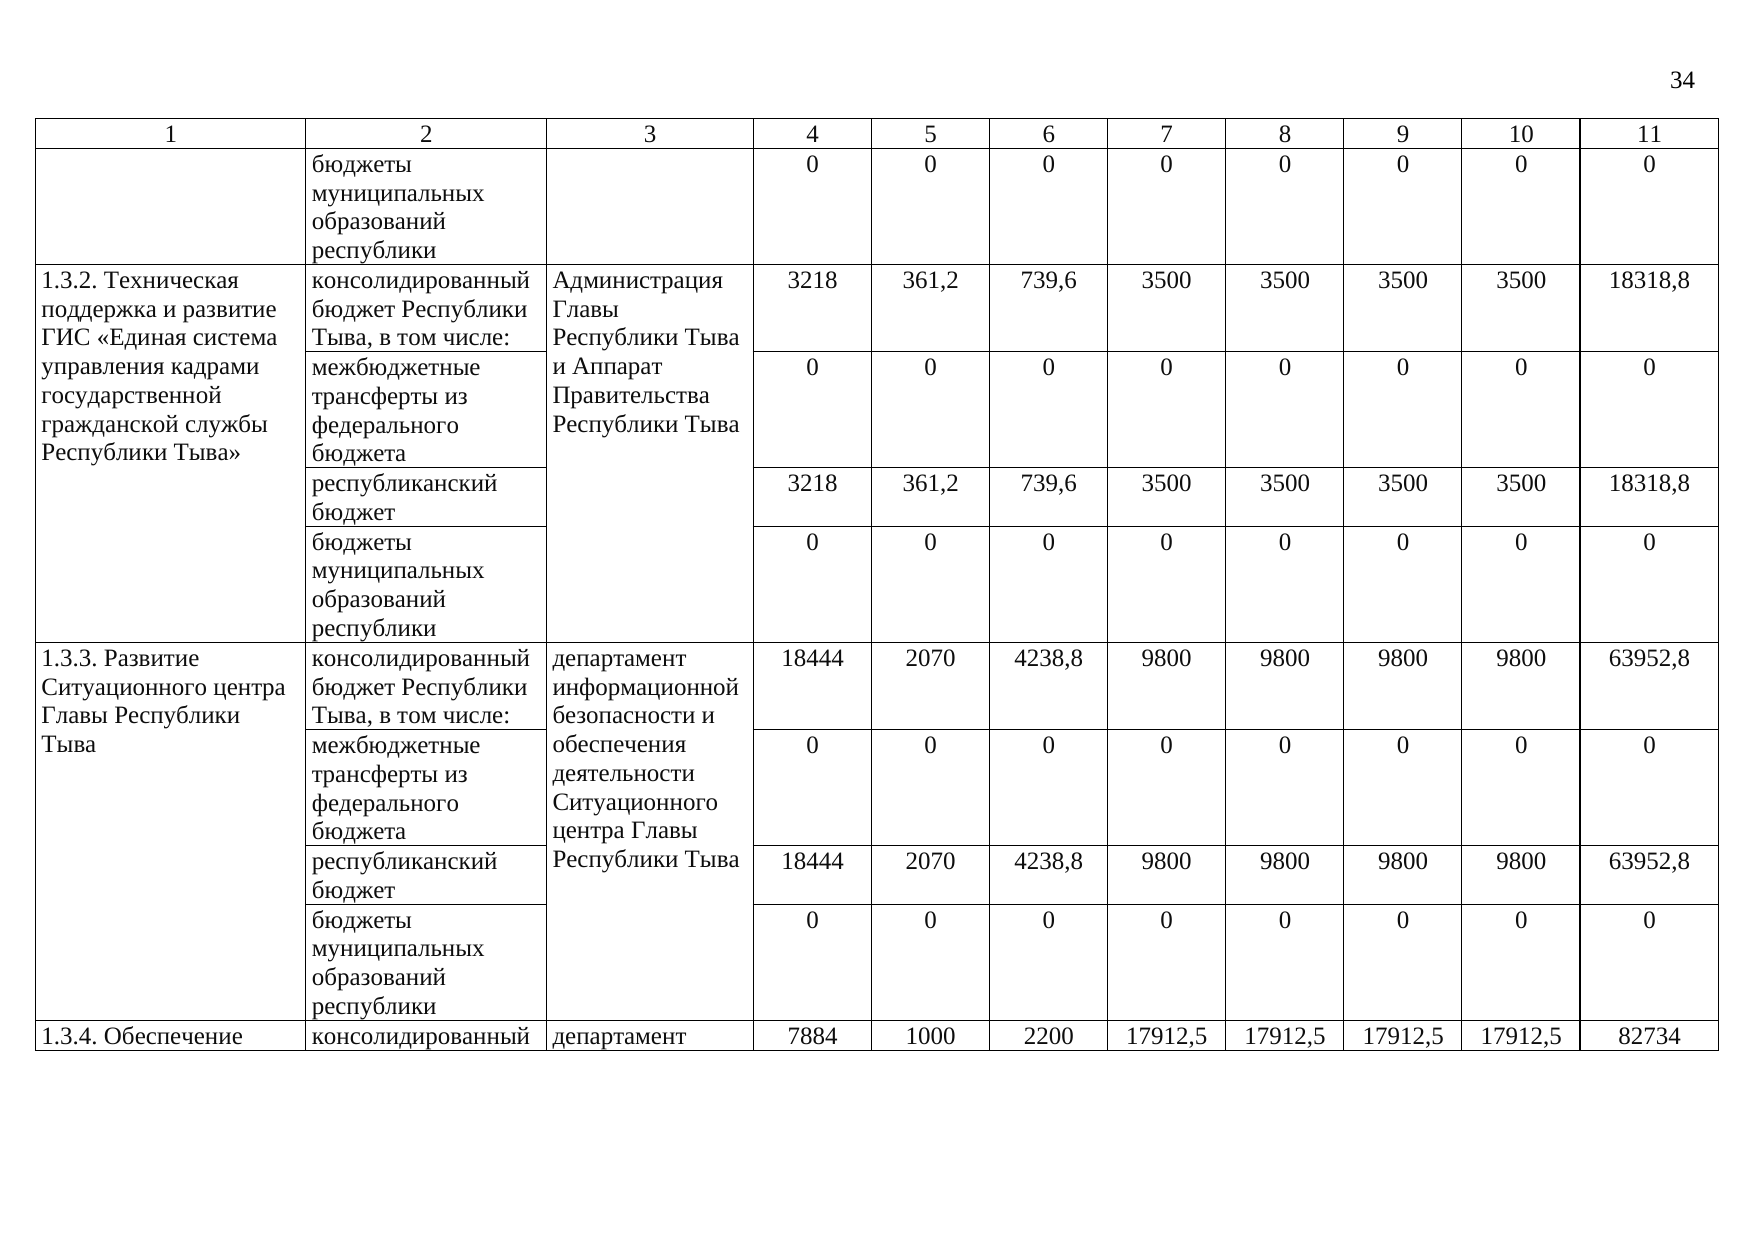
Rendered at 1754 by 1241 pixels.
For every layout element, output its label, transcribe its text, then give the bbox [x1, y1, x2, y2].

table_cell 0 [990, 905, 1107, 1020]
table_cell 4238,8 [990, 643, 1107, 729]
table_cell 18318,8 [1581, 468, 1718, 526]
table_cell 0 [1462, 527, 1579, 642]
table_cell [306, 1021, 546, 1049]
table_cell 0 [1462, 149, 1579, 264]
table_cell 0 [872, 730, 989, 845]
table_cell 63952,8 [1581, 643, 1718, 729]
table_cell 0 [1108, 730, 1225, 845]
table_cell 0 [754, 527, 871, 642]
table_cell 3500 [1226, 468, 1343, 526]
table_cell 4238,8 [990, 846, 1107, 904]
table_cell 2200 [990, 1021, 1107, 1049]
table_cell 0 [1462, 352, 1579, 467]
table_cell 0 [754, 730, 871, 845]
table_cell 0 [990, 527, 1107, 642]
table_cell 3218 [754, 468, 871, 526]
table_cell 0 [1462, 905, 1579, 1020]
table_cell республиканский бюджет [306, 846, 546, 904]
table_cell 17912,5 [1462, 1021, 1579, 1049]
table_cell 3500 [1108, 468, 1225, 526]
table_header 9 [1344, 119, 1461, 148]
table_cell 18444 [754, 846, 871, 904]
table_cell 0 [1344, 149, 1461, 264]
table_cell 63952,8 [1581, 846, 1718, 904]
table_cell 3500 [1462, 468, 1579, 526]
table_cell 2070 [872, 846, 989, 904]
table_cell 0 [754, 352, 871, 467]
table_cell 9800 [1344, 846, 1461, 904]
table_cell 0 [1344, 352, 1461, 467]
table_cell 9800 [1108, 643, 1225, 729]
table_header 1 [36, 119, 305, 148]
table_cell 0 [1226, 149, 1343, 264]
table_cell 82734 [1581, 1021, 1718, 1049]
table_cell 9800 [1108, 846, 1225, 904]
table_cell 0 [754, 905, 871, 1020]
table_cell 1.3.3. Развитие Ситуационного центра Главы Республики Тыва [36, 643, 305, 1020]
table_cell 0 [1344, 730, 1461, 845]
table_cell 3500 [1108, 265, 1225, 351]
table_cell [547, 1021, 753, 1049]
table_cell 0 [990, 352, 1107, 467]
table_cell межбюджетные трансферты из федерального бюджета [306, 730, 546, 845]
table_cell 0 [1108, 905, 1225, 1020]
table_header 8 [1226, 119, 1343, 148]
table_cell Администрация Главы Республики Тыва и Аппарат Правительства Республики Тыва [547, 265, 753, 642]
table_header 7 [1108, 119, 1225, 148]
table_cell 0 [1344, 905, 1461, 1020]
table_cell 0 [990, 149, 1107, 264]
table_cell 0 [1462, 730, 1579, 845]
table_cell 17912,5 [1344, 1021, 1461, 1049]
table_cell 0 [872, 527, 989, 642]
table_cell 361,2 [872, 468, 989, 526]
table_cell 9800 [1344, 643, 1461, 729]
table_cell 0 [1226, 730, 1343, 845]
table_cell 9800 [1226, 846, 1343, 904]
table_cell 0 [754, 149, 871, 264]
table_cell 0 [1108, 149, 1225, 264]
table_cell 7884 [754, 1021, 871, 1049]
table_cell 739,6 [990, 265, 1107, 351]
table_cell бюджеты муниципальных образований республики [306, 149, 546, 264]
table_cell консолидированный бюджет Республики Тыва, в том числе: [306, 643, 546, 729]
table_cell 18444 [754, 643, 871, 729]
table_cell 0 [1581, 149, 1718, 264]
table_header 5 [872, 119, 989, 148]
table_cell 0 [1226, 352, 1343, 467]
table_cell 0 [1344, 527, 1461, 642]
table_cell 0 [990, 730, 1107, 845]
table_header 3 [547, 119, 753, 148]
table_cell 17912,5 [1226, 1021, 1343, 1049]
table_cell 2070 [872, 643, 989, 729]
table_cell 0 [1581, 352, 1718, 467]
table_cell департамент информационной безопасности и обеспечения деятельности Ситуационного центра Главы Республики Тыва [547, 643, 753, 1020]
table_cell республиканский бюджет [306, 468, 546, 526]
table_cell 9800 [1226, 643, 1343, 729]
table_cell 3500 [1462, 265, 1579, 351]
table_header 2 [306, 119, 546, 148]
table_cell 1.3.2. Техническая поддержка и развитие ГИС «Единая система управления кадрами государственной гражданской службы Республики Тыва» [36, 265, 305, 642]
table_header 11 [1581, 119, 1718, 148]
table_cell 0 [1226, 905, 1343, 1020]
table_cell 0 [1108, 352, 1225, 467]
table_cell 3500 [1226, 265, 1343, 351]
table_cell 0 [872, 905, 989, 1020]
table_header 4 [754, 119, 871, 148]
table_cell 0 [1581, 527, 1718, 642]
table_cell бюджеты муниципальных образований республики [306, 527, 546, 642]
table_cell 3500 [1344, 468, 1461, 526]
table_cell 0 [872, 352, 989, 467]
table_cell 361,2 [872, 265, 989, 351]
table_cell 0 [872, 149, 989, 264]
table_cell 9800 [1462, 846, 1579, 904]
table_cell 0 [1581, 730, 1718, 845]
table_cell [36, 1021, 305, 1049]
table_cell 18318,8 [1581, 265, 1718, 351]
table_cell 1000 [872, 1021, 989, 1049]
table_cell 9800 [1462, 643, 1579, 729]
table_cell 0 [1108, 527, 1225, 642]
table_cell бюджеты муниципальных образований республики [306, 905, 546, 1020]
table_cell 0 [1226, 527, 1343, 642]
table_cell 3218 [754, 265, 871, 351]
table_header 6 [990, 119, 1107, 148]
table_header 10 [1462, 119, 1579, 148]
table_cell 17912,5 [1108, 1021, 1225, 1049]
table_cell 3500 [1344, 265, 1461, 351]
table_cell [306, 265, 546, 351]
table_cell 0 [1581, 905, 1718, 1020]
table_cell 739,6 [990, 468, 1107, 526]
table_cell межбюджетные трансферты из федерального бюджета [306, 352, 546, 467]
